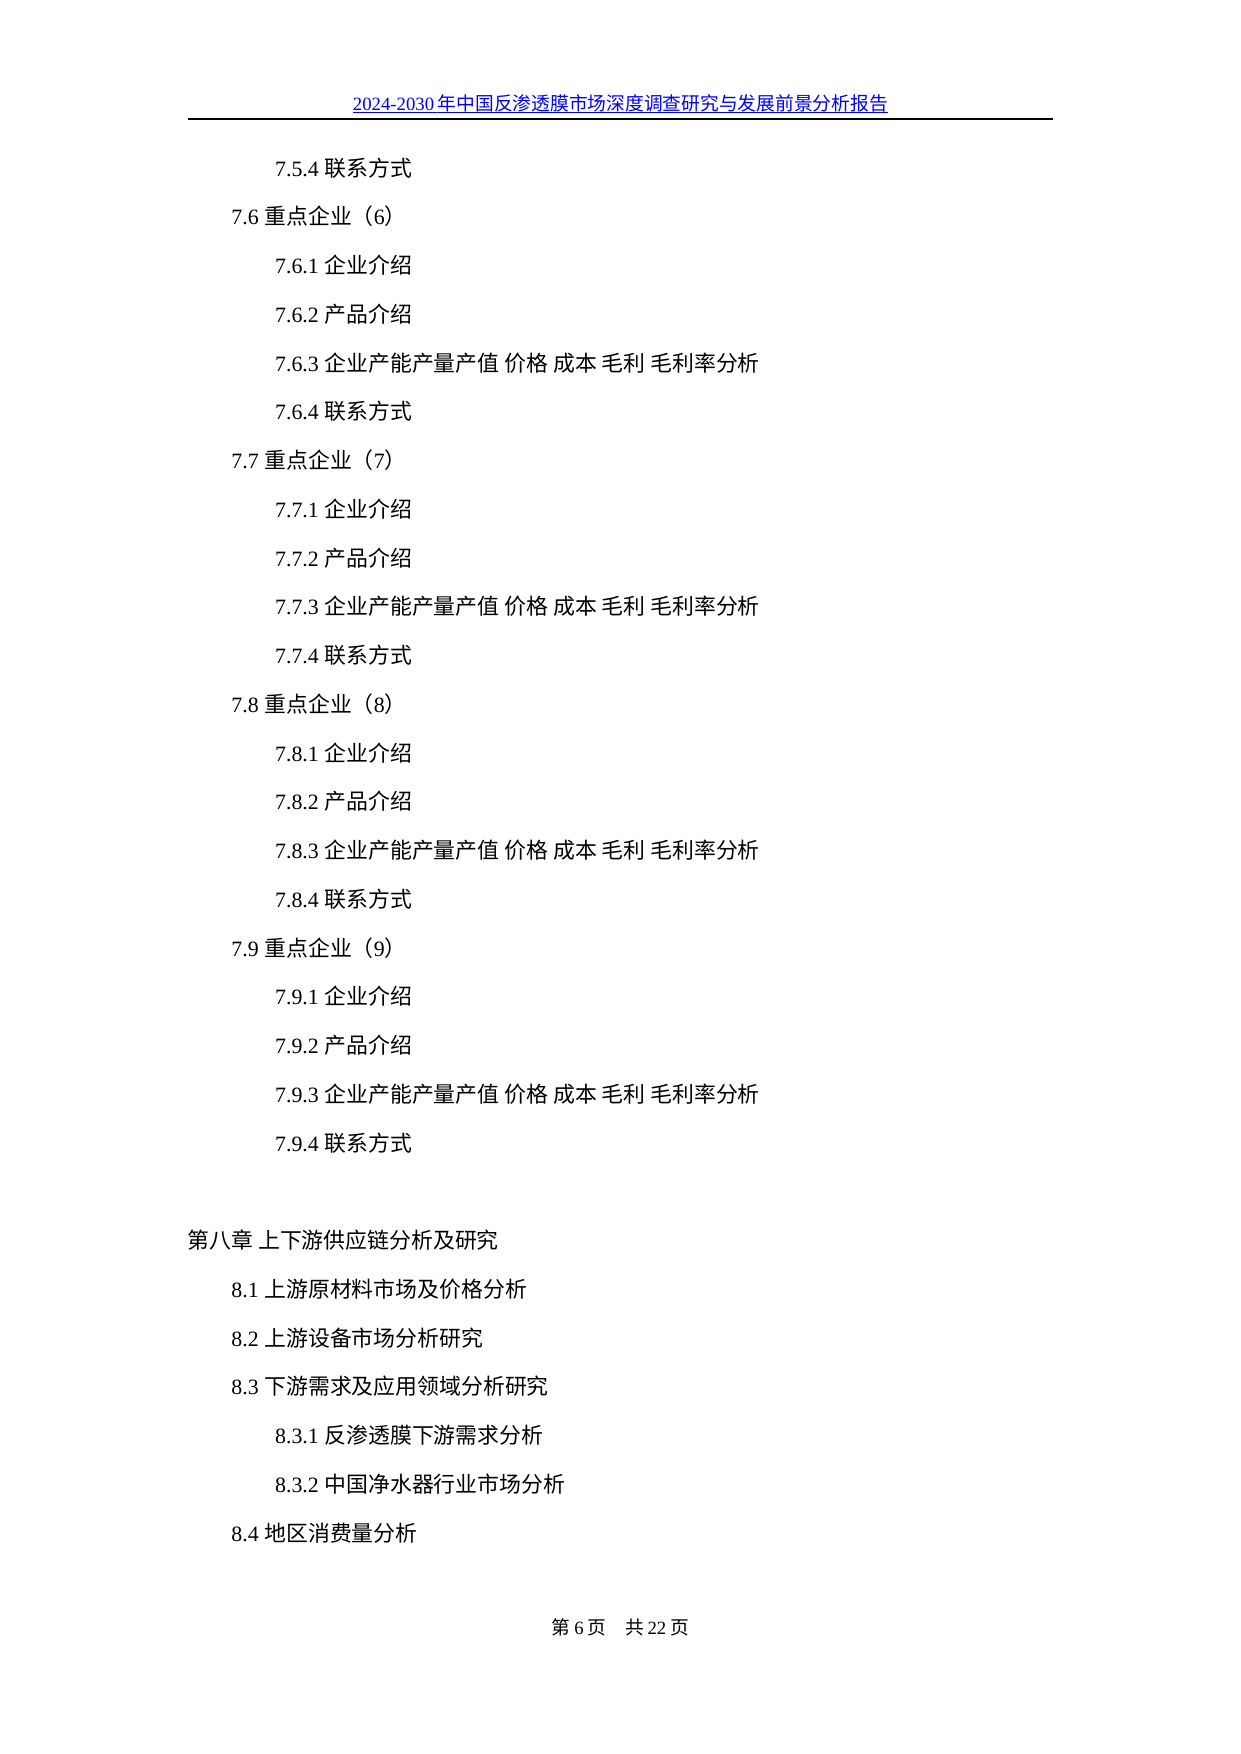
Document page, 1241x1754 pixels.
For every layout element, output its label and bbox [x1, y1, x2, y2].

text [187, 150, 1053, 1548]
